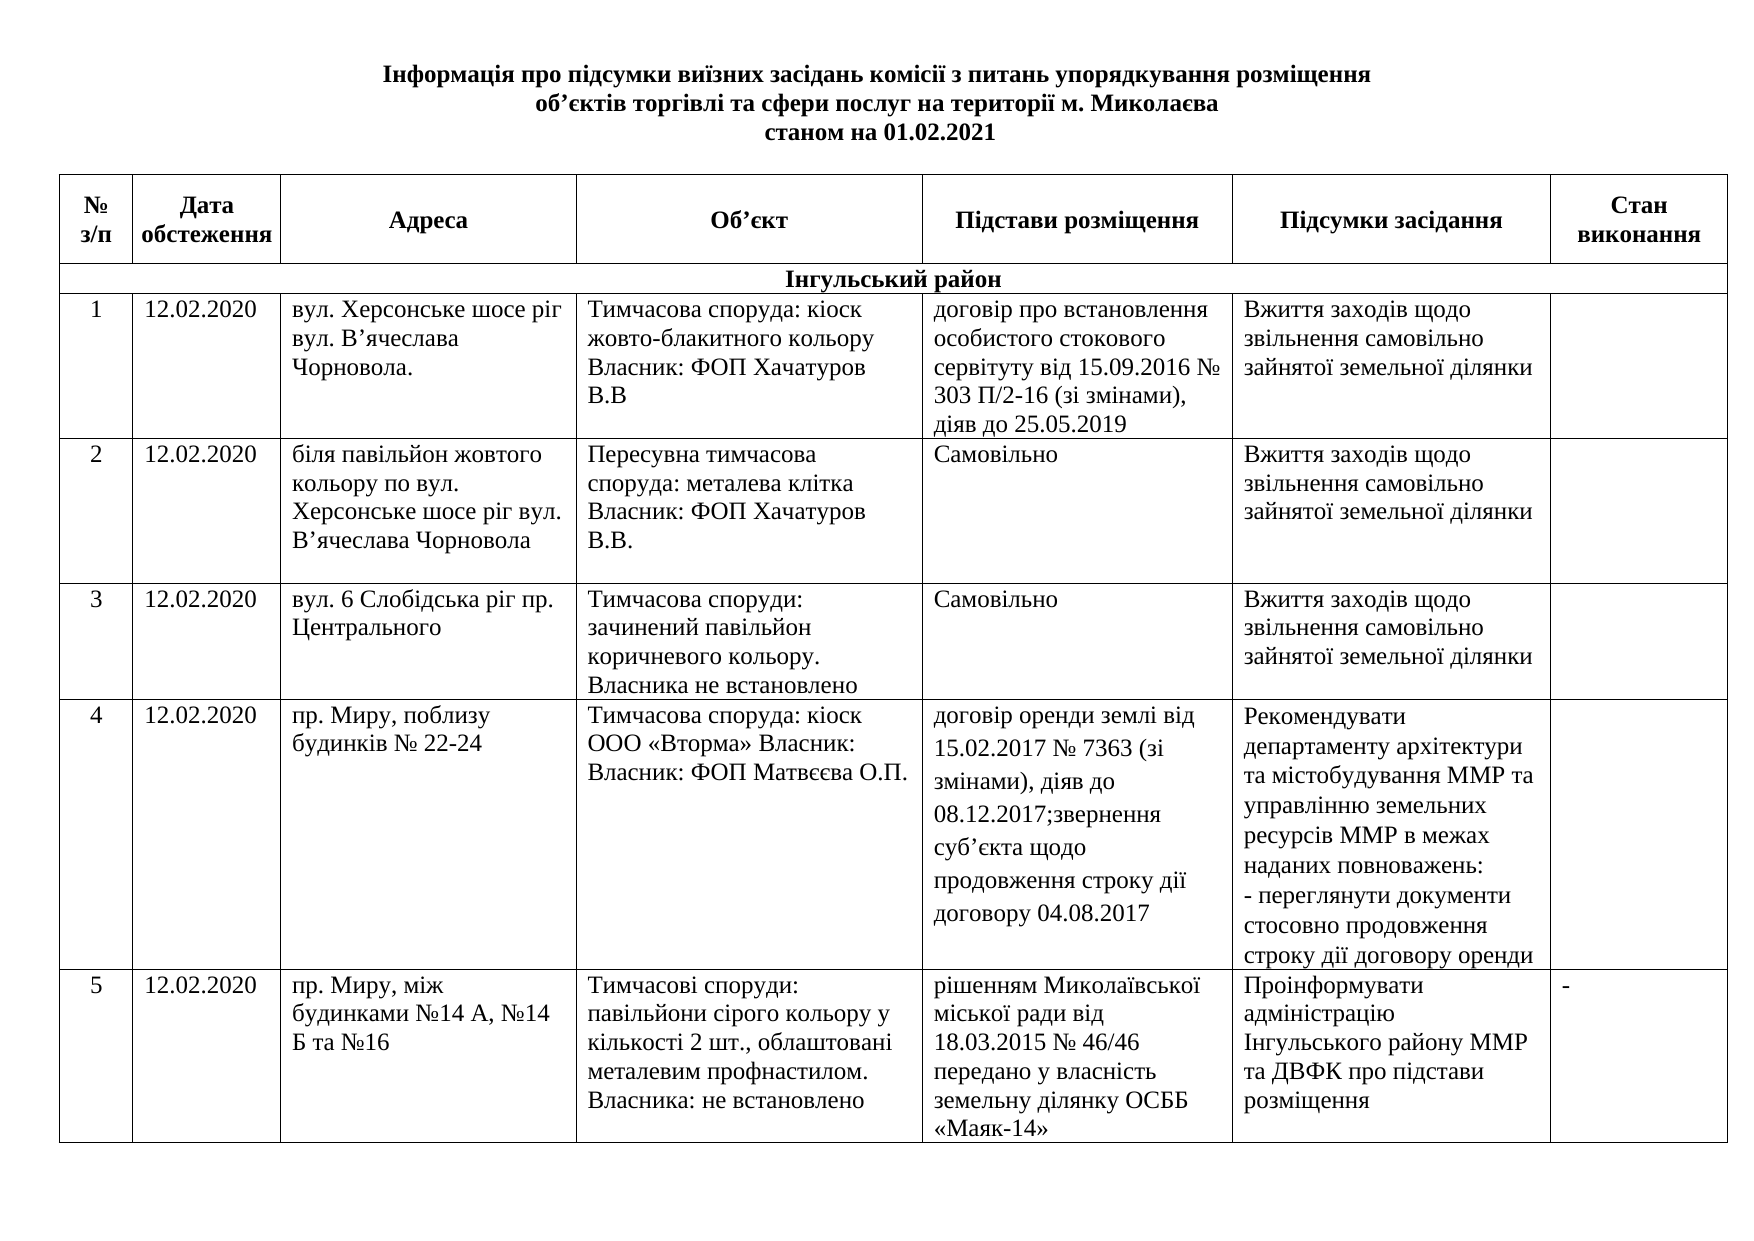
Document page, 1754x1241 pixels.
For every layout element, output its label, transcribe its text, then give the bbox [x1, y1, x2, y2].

table_cell Пересувна тимчасова споруда: металева клітка Власник: ФОП Хачатуров В.В. [577, 439, 922, 583]
table_header № з/п [60, 175, 132, 263]
table_cell Проінформувати адміністрацію Інгульського району ММР та ДВФК про підстави розміщення [1233, 970, 1550, 1142]
table_cell 12.02.2020 [133, 439, 280, 583]
table_cell біля павільйон жовтого кольору по вул. Херсонське шосе ріг вул. В’ячеслава Чорновола [281, 439, 576, 583]
table_cell Інгульський район [60, 264, 1727, 293]
table_cell Тимчасова споруда: кіоск жовто-блакитного кольору Власник: ФОП Хачатуров В.В [577, 294, 922, 438]
table_cell 1 [60, 294, 132, 438]
table_cell 12.02.2020 [133, 294, 280, 438]
text станом на 01.02.2021 [118, 117, 1636, 145]
table_cell - [1551, 970, 1727, 1142]
table_cell Самовільно [923, 584, 1232, 699]
table_header Адреса [281, 175, 576, 263]
table_cell [1551, 439, 1727, 583]
text Інформація про підсумки виїзних засідань комісії з питань упорядкування розміщення [118, 59, 1636, 88]
table_header Об’єкт [577, 175, 922, 263]
table_cell 2 [60, 439, 132, 583]
table_cell пр. Миру, між будинками №14 А, №14 Б та №16 [281, 970, 576, 1142]
table_cell Тимчасова споруда: кіоск ООО «Вторма» Власник: Власник: ФОП Матвєєва О.П. [577, 700, 922, 969]
table_cell Самовільно [923, 439, 1232, 583]
table_cell пр. Миру, поблизу будинків № 22-24 [281, 700, 576, 969]
table_cell Вжиття заходів щодо звільнення самовільно зайнятої земельної ділянки [1233, 439, 1550, 583]
table_cell договір оренди землі від 15.02.2017 № 7363 (зі змінами), діяв до 08.12.2017;звернення суб’єкта щодо продовження строку дії договору 04.08.2017 [923, 700, 1232, 969]
table_cell Тимчасова споруди: зачинений павільйон коричневого кольору. Власника не встановлено [577, 584, 922, 699]
text об’єктів торгівлі та сфери послуг на території м. Миколаєва [118, 88, 1636, 117]
table_header Стан виконання [1551, 175, 1727, 263]
table_cell Вжиття заходів щодо звільнення самовільно зайнятої земельної ділянки [1233, 584, 1550, 699]
table_cell 12.02.2020 [133, 700, 280, 969]
table_cell 12.02.2020 [133, 970, 280, 1142]
table_cell 4 [60, 700, 132, 969]
table_cell рішенням Миколаївської міської ради від 18.03.2015 № 46/46 передано у власність земельну ділянку ОСББ «Маяк-14» [923, 970, 1232, 1142]
table_cell 5 [60, 970, 132, 1142]
table_cell договір про встановлення особистого стокового сервітуту від 15.09.2016 № 303 П/2-16 (зі змінами), діяв до 25.05.2019 [923, 294, 1232, 438]
table_cell [1551, 294, 1727, 438]
table_header Дата обстеження [133, 175, 280, 263]
table_cell [1551, 584, 1727, 699]
table_cell Тимчасові споруди: павільйони сірого кольору у кількості 2 шт., облаштовані металевим профнастилом. Власника: не встановлено [577, 970, 922, 1142]
table_cell Вжиття заходів щодо звільнення самовільно зайнятої земельної ділянки [1233, 294, 1550, 438]
table_cell вул. Херсонське шосе ріг вул. В’ячеслава Чорновола. [281, 294, 576, 438]
table_header Підсумки засідання [1233, 175, 1550, 263]
table_cell вул. 6 Слобідська ріг пр. Центрального [281, 584, 576, 699]
table_cell [1551, 700, 1727, 969]
table_cell 12.02.2020 [133, 584, 280, 699]
table_header Підстави розміщення [923, 175, 1232, 263]
table_cell 3 [60, 584, 132, 699]
